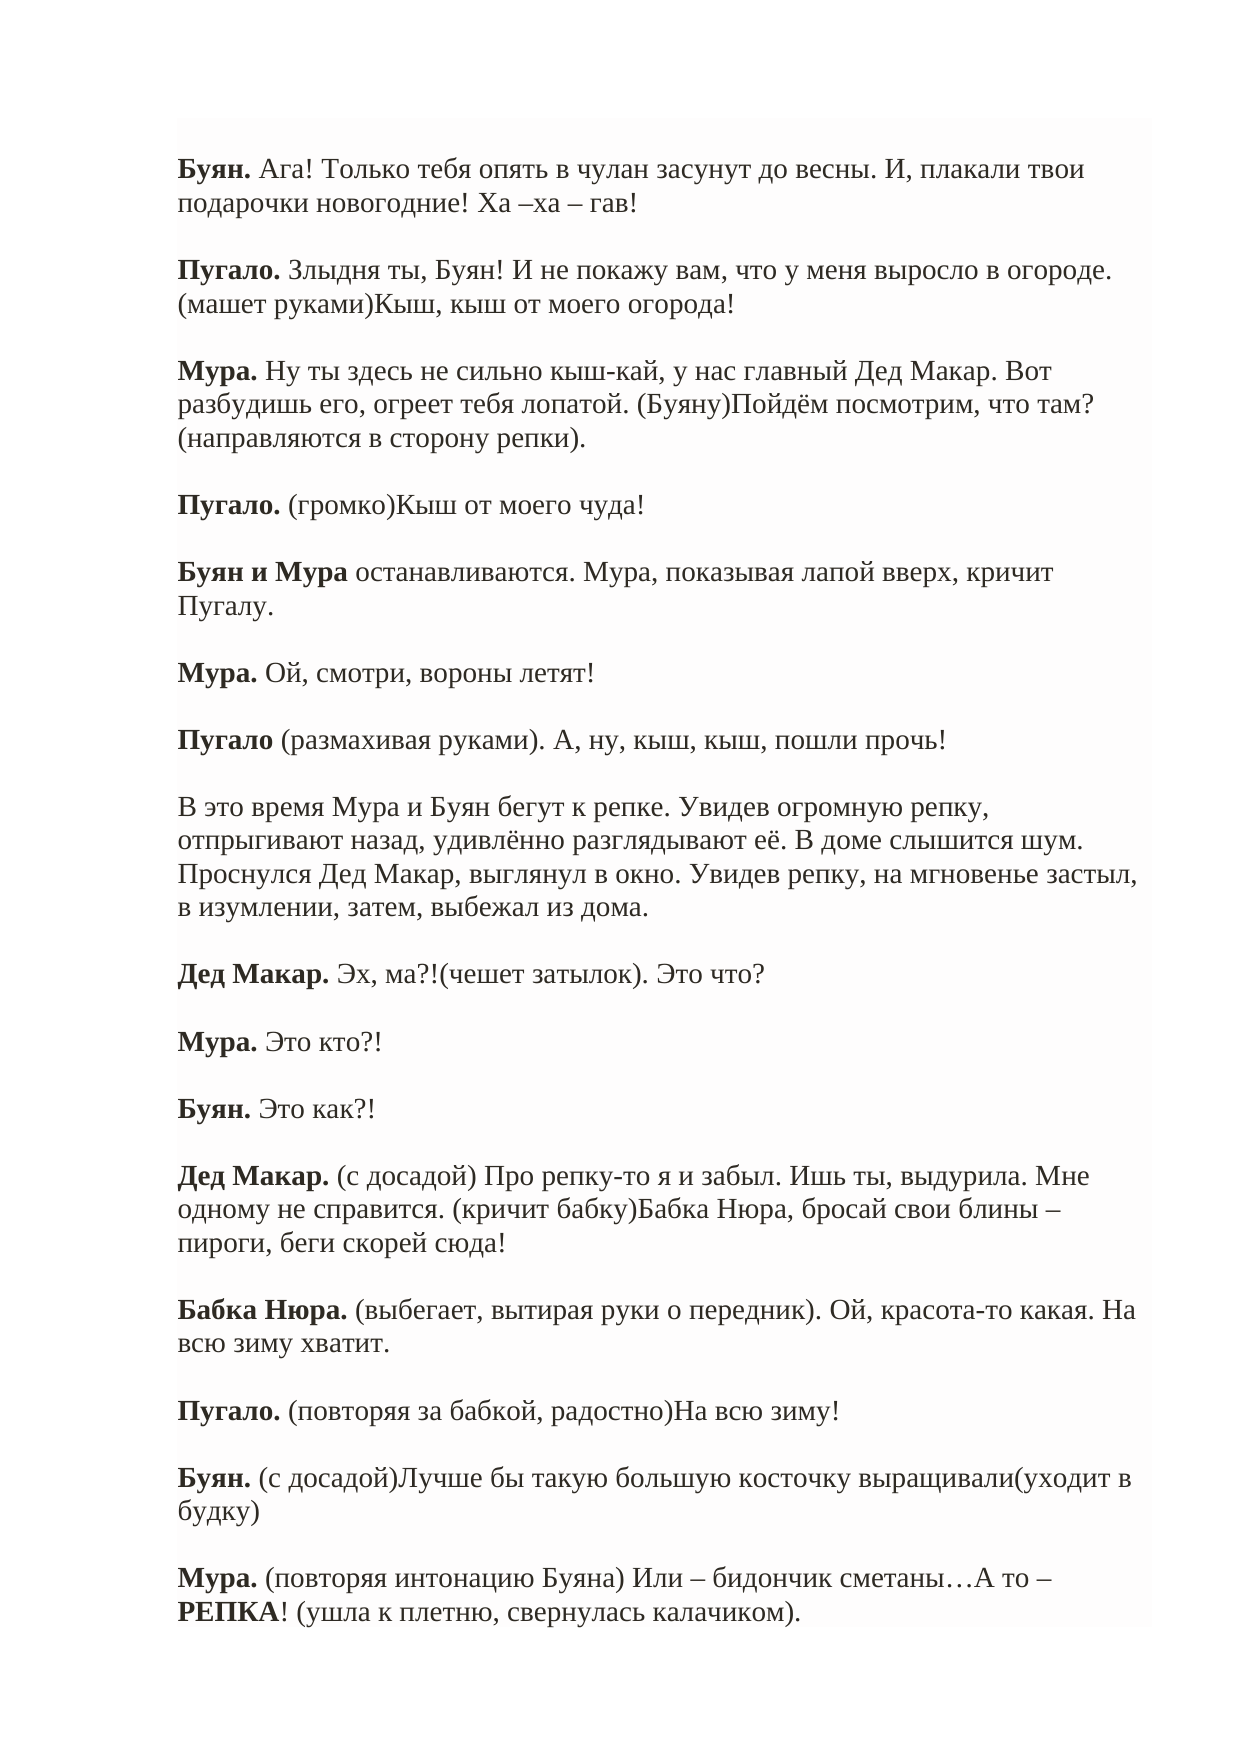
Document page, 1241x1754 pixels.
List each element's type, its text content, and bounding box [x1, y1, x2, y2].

text Дед Макар. Эх, ма?!(чешет затылок). Это что? [177, 957, 1152, 990]
text Мура. Ой, смотри, вороны летят! [177, 655, 1152, 688]
text Пугало. Злыдня ты, Буян! И не покажу вам, что у меня выросло в огороде. (машет руками)Кыш, кыш от моего огорода! [177, 252, 1152, 319]
text Мура. Ну ты здесь не сильно кыш-кай, у нас главный Дед Макар. Вот разбудишь его, огреет тебя лопатой. (Буяну)Пойдём посмотрим, что там?(направляются в сторону репки). [177, 353, 1152, 453]
text Пугало (размахивая руками). А, ну, кыш, кыш, пошли прочь! [177, 722, 1152, 755]
text Буян и Мура останавливаются. Мура, показывая лапой вверх, кричит Пугалу. [177, 554, 1152, 621]
text Дед Макар. (с досадой) Про репку-то я и забыл. Ишь ты, выдурила. Мне одному не справится. (кричит бабку)Бабка Нюра, бросай свои блины – пироги, беги скорей сюда! [177, 1158, 1152, 1258]
text Буян. Ага! Только тебя опять в чулан засунут до весны. И, плакали твои подарочки новогодние! Ха –ха – гав! [177, 152, 1152, 219]
text Пугало. (повторяя за бабкой, радостно)На всю зиму! [177, 1393, 1152, 1426]
text Мура. (повторяя интонацию Буяна) Или – бидончик сметаны…А то – РЕПКА! (ушла к плетню, свернулась калачиком). [177, 1560, 1152, 1627]
text Буян. Это как?! [177, 1091, 1152, 1124]
text В это время Мура и Буян бегут к репке. Увидев огромную репку, отпрыгивают назад, удивлённо разглядывают её. В доме слышится шум. Проснулся Дед Макар, выглянул в окно. Увидев репку, на мгновенье застыл, в изумлении, затем, выбежал из дома. [177, 789, 1152, 923]
text Мура. Это кто?! [177, 1024, 1152, 1057]
text Буян. (с досадой)Лучше бы такую большую косточку выращивали(уходит в будку) [177, 1460, 1152, 1527]
text Пугало. (громко)Кыш от моего чуда! [177, 487, 1152, 521]
text Бабка Нюра. (выбегает, вытирая руки о передник). Ой, красота-то какая. На всю зиму хватит. [177, 1292, 1152, 1359]
